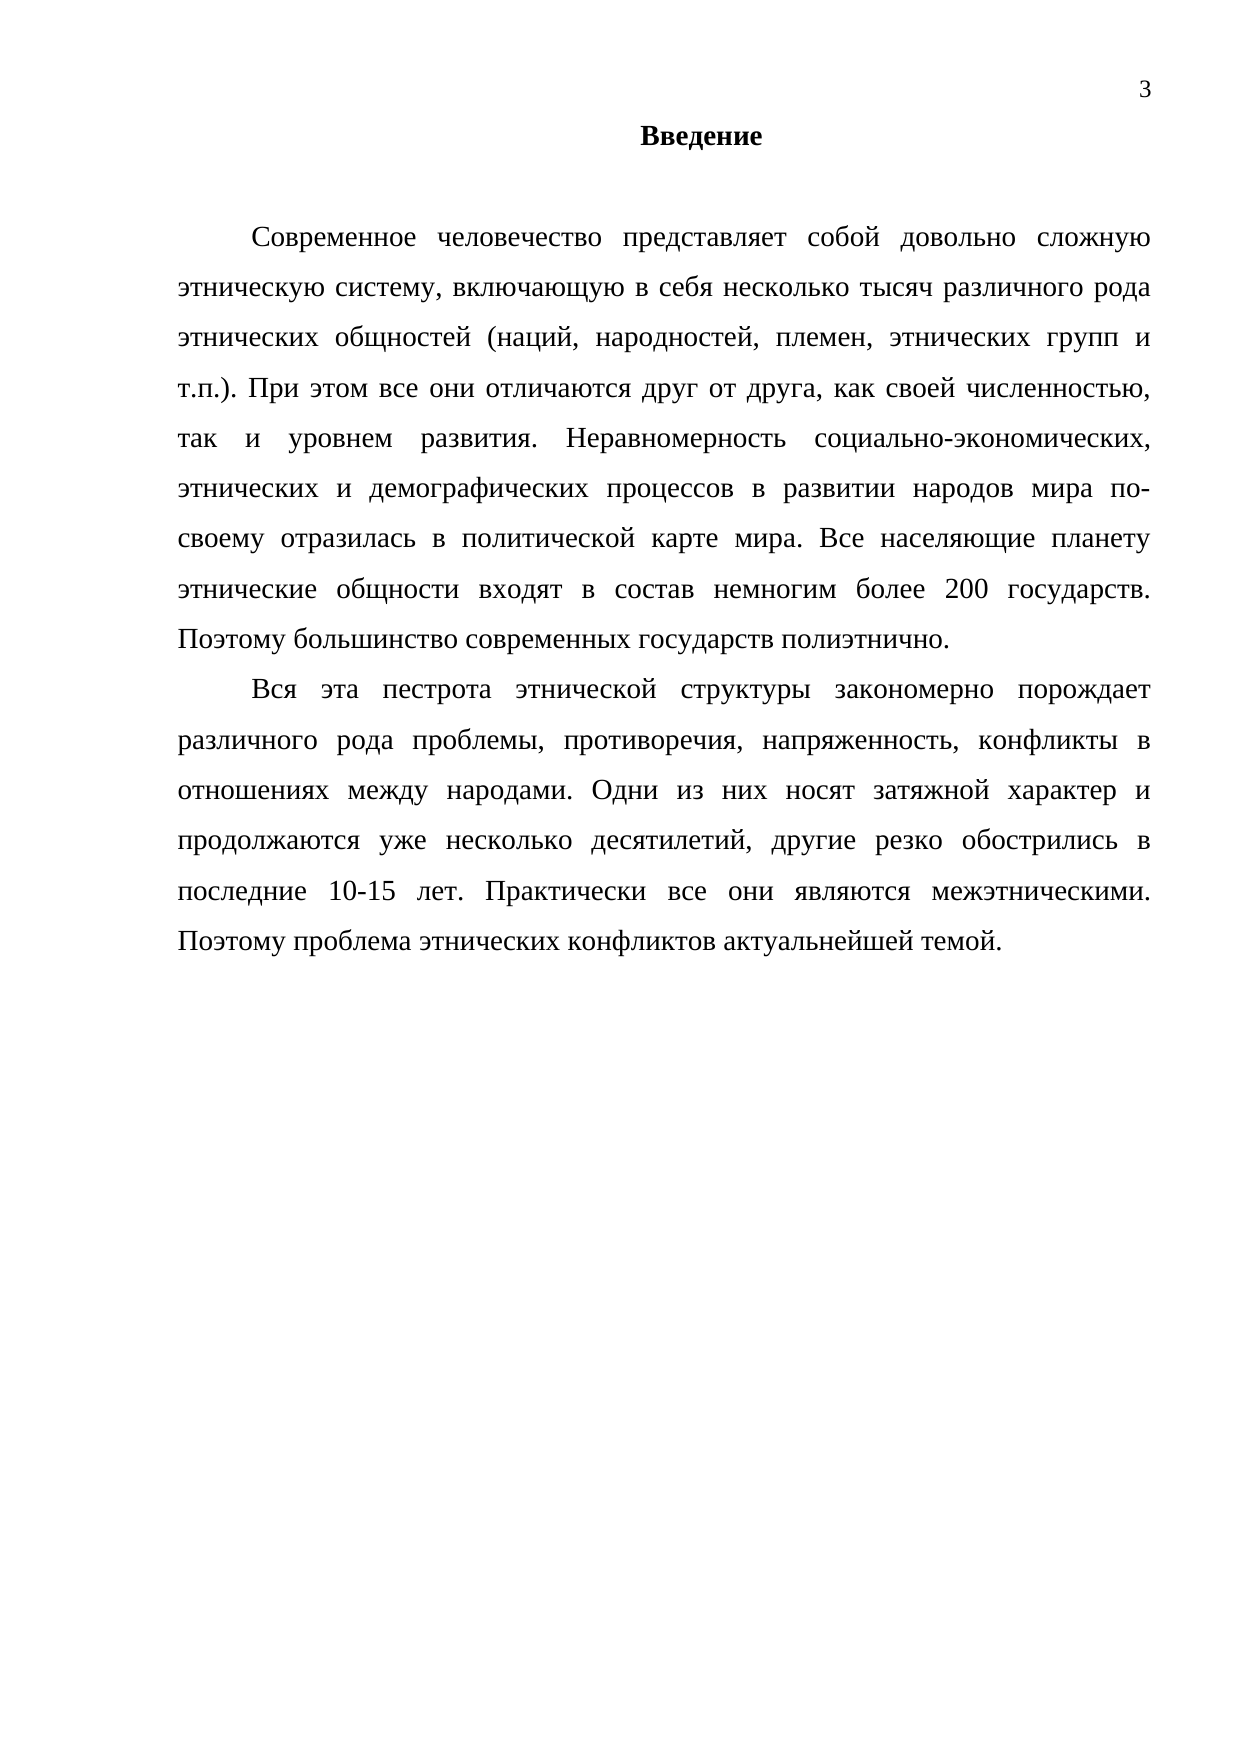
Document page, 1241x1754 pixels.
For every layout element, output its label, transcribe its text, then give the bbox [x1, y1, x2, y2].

text Вся эта пестрота этнической структуры закономерно порождает различного рода проблемы, противоречия, напряженность, конфликты в отношениях между народами. Одни из них носят затяжной характер и продолжаются уже несколько десятилетий, другие резко обострились в последние 10-15 лет. Практически все они являются межэтническими. Поэтому проблема этнических конфликтов актуальнейшей темой. [177, 672, 1152, 957]
text Введение [177, 118, 1152, 152]
text Современное человечество представляет собой довольно сложную этническую систему, включающую в себя несколько тысяч различного рода этнических общностей (наций, народностей, племен, этнических групп и т.п.). При этом все они отличаются друг от друга, как своей численностью, так и уровнем развития. Неравномерность социально-экономических, этнических и демографических процессов в развитии народов мира по-своему отразилась в политической карте мира. Все населяющие планету этнические общности входят в состав немногим более 200 государств. Поэтому большинство современных государств полиэтнично. [177, 219, 1152, 655]
